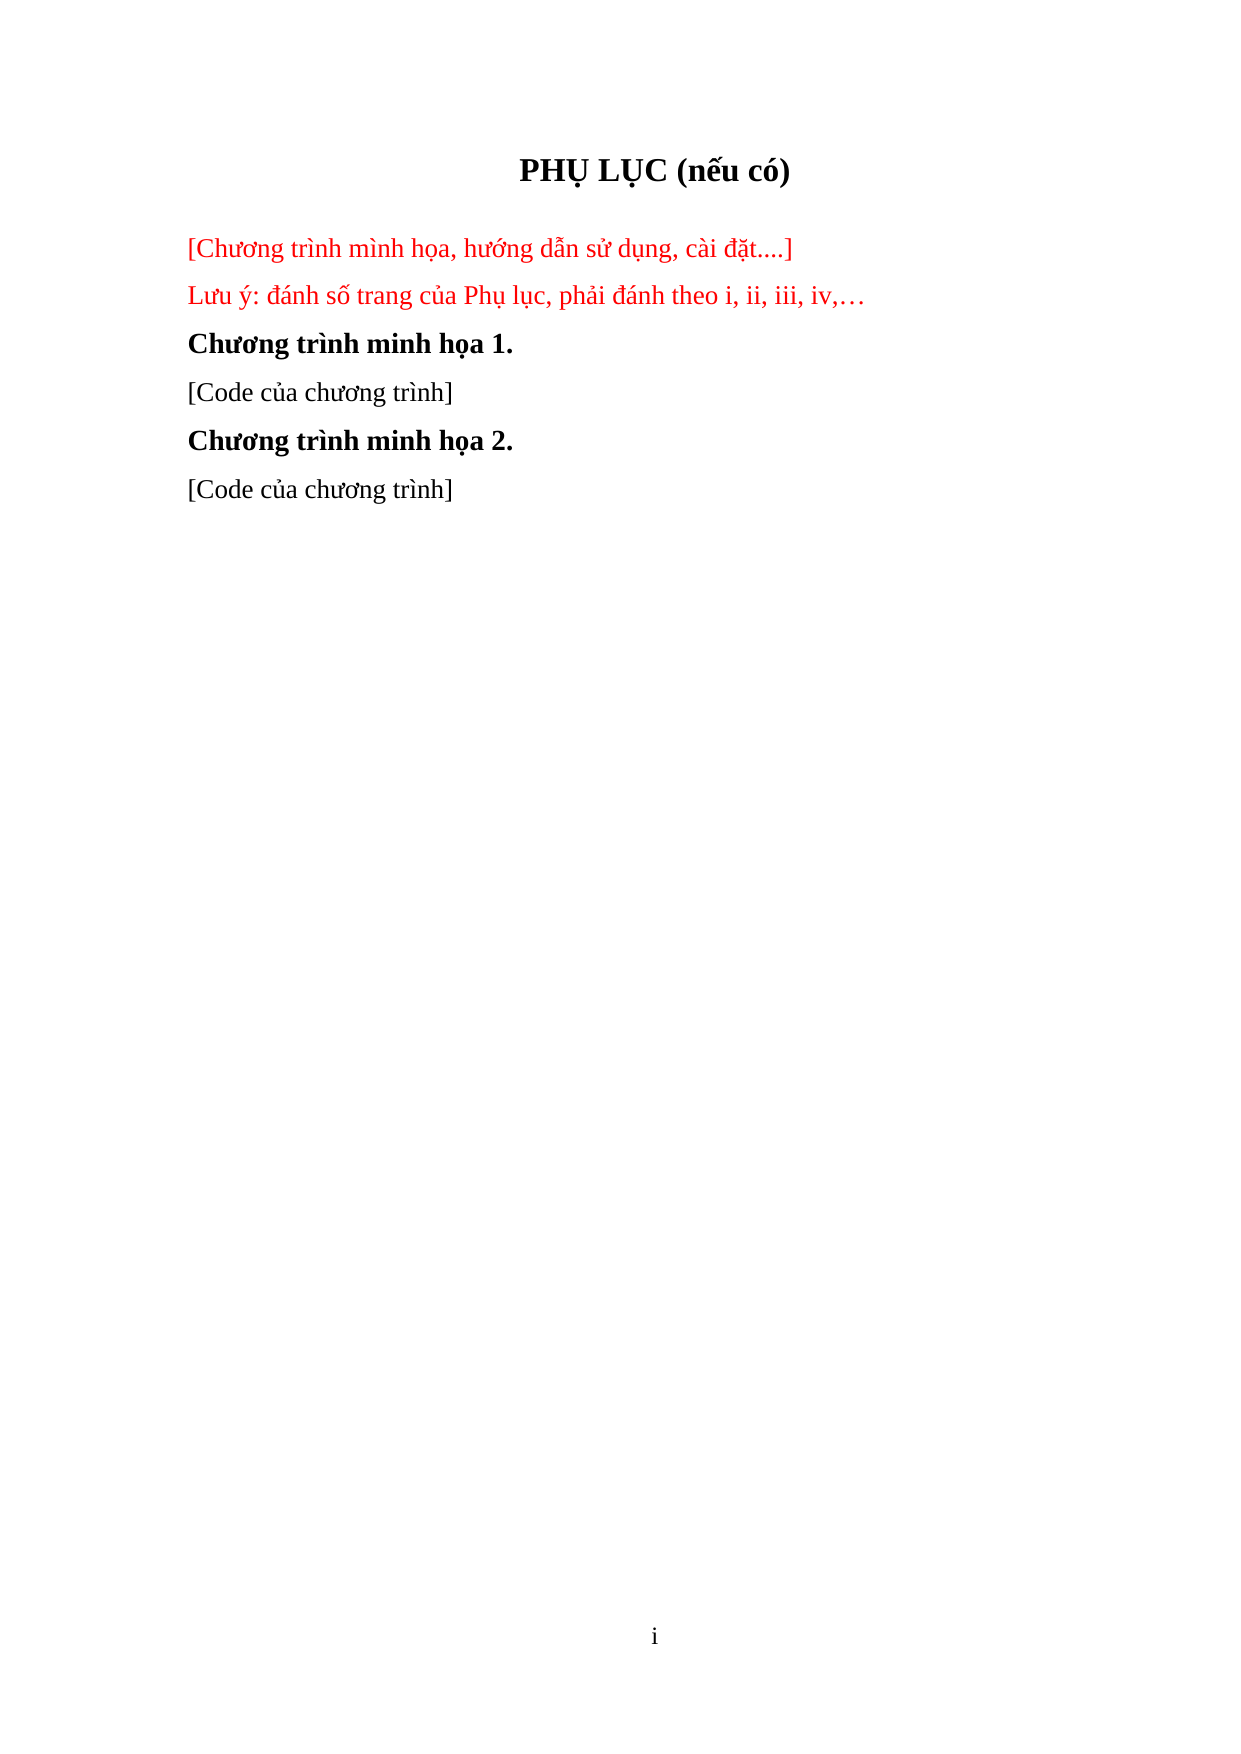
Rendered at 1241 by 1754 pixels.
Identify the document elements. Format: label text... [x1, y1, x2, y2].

text Lưu ý: đánh số trang của Phụ lục, phải đánh theo i, ii, iii, iv,… [187, 279, 1122, 310]
subtitle Chương trình minh họa 1. [187, 326, 1122, 359]
subtitle PHỤ LỤC (nếu có) [187, 150, 1122, 188]
text [Code của chương trình] [187, 376, 1122, 407]
subtitle Chương trình minh họa 2. [187, 423, 1122, 456]
text [Code của chương trình] [187, 473, 1122, 504]
text [Chương trình mình họa, hướng dẫn sử dụng, cài đặt....] [187, 232, 1122, 264]
